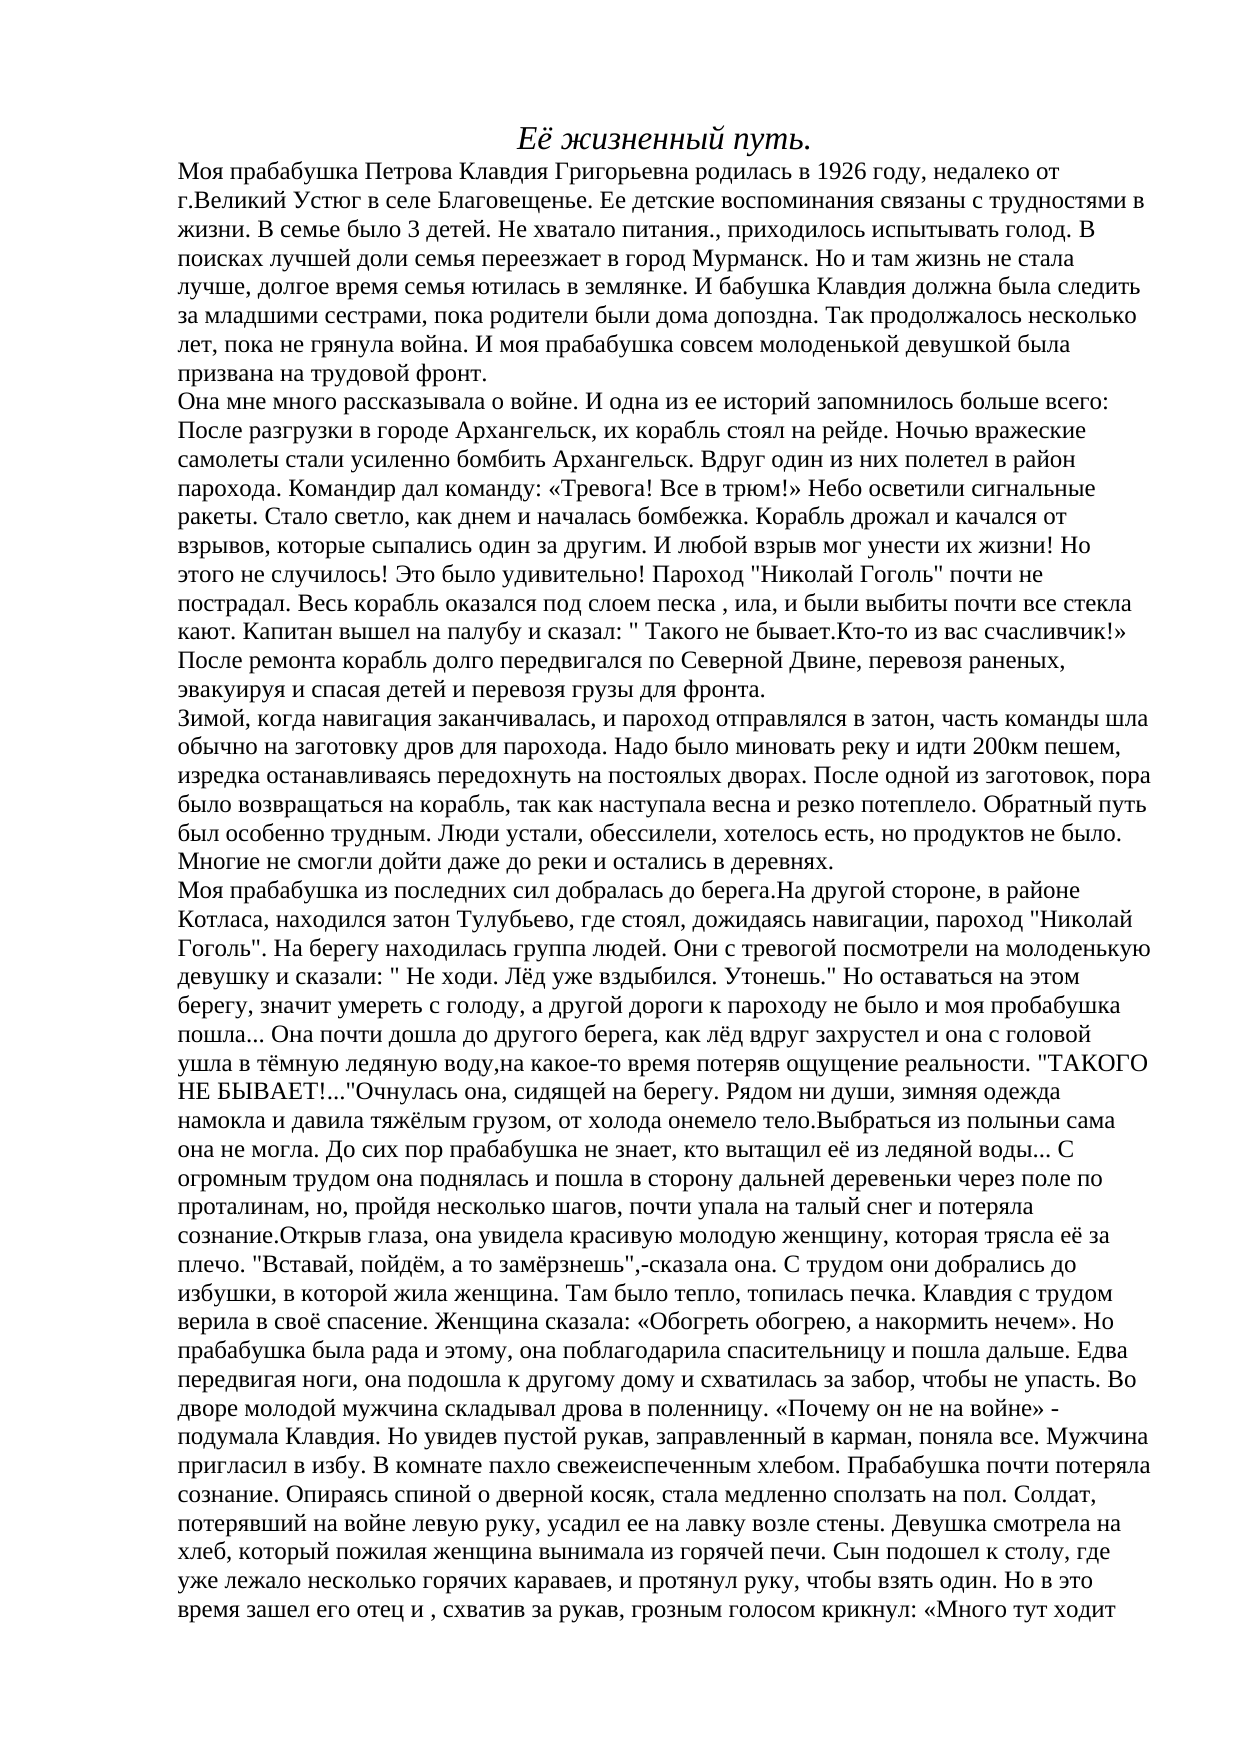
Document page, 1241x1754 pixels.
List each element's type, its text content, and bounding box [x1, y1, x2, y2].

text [177, 156, 1152, 1623]
text Её жизненный путь. [177, 118, 1152, 156]
